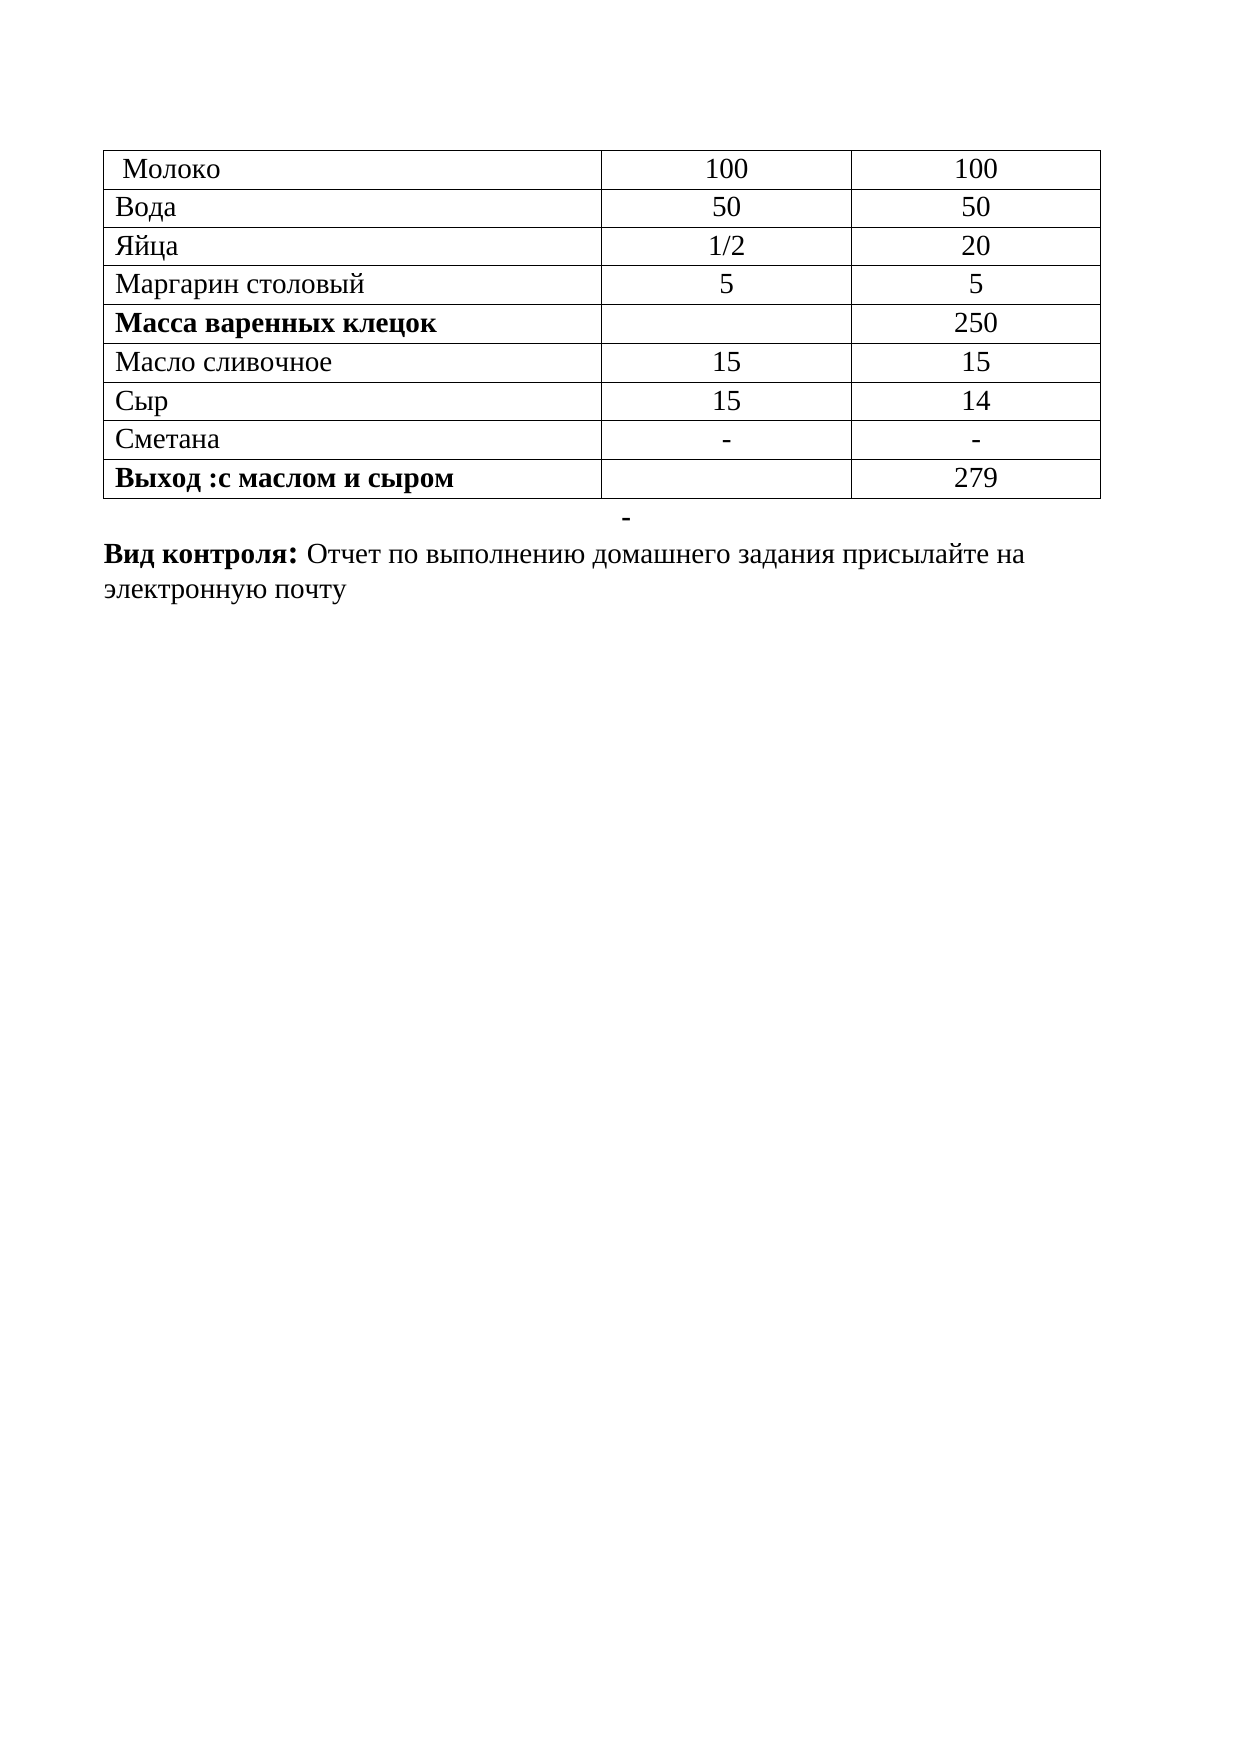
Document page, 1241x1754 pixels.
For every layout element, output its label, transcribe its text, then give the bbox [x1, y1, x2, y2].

table_cell 279 [852, 460, 1100, 498]
table_cell 20 [852, 228, 1100, 265]
table_cell Молоко [104, 151, 601, 188]
table_cell Яйца [104, 228, 601, 265]
table_cell Масло сливочное [104, 344, 601, 382]
text Вид контроля: Отчет по выполнению домашнего задания присылайте на электронную почту [103, 533, 1137, 605]
table_cell 100 [602, 151, 851, 188]
table_cell [602, 305, 851, 343]
table_cell 15 [852, 344, 1100, 382]
table_cell Выход :с маслом и сыром [104, 460, 601, 498]
table_cell 250 [852, 305, 1100, 343]
table_cell [602, 460, 851, 498]
table_cell 50 [602, 190, 851, 227]
table_cell - [602, 421, 851, 459]
table_cell Сыр [104, 383, 601, 420]
table_cell Сметана [104, 421, 601, 459]
table_cell 50 [852, 190, 1100, 227]
table_cell 1/2 [602, 228, 851, 265]
table_cell 15 [602, 383, 851, 420]
table_cell - [852, 421, 1100, 459]
table_cell Вода [104, 190, 601, 227]
table_cell 5 [852, 266, 1100, 304]
table_cell 14 [852, 383, 1100, 420]
text - [103, 499, 1137, 533]
table_cell 100 [852, 151, 1100, 188]
table_cell 5 [602, 266, 851, 304]
table_cell 15 [602, 344, 851, 382]
table_cell Маргарин столовый [104, 266, 601, 304]
table_cell Масса варенных клецок [104, 305, 601, 343]
